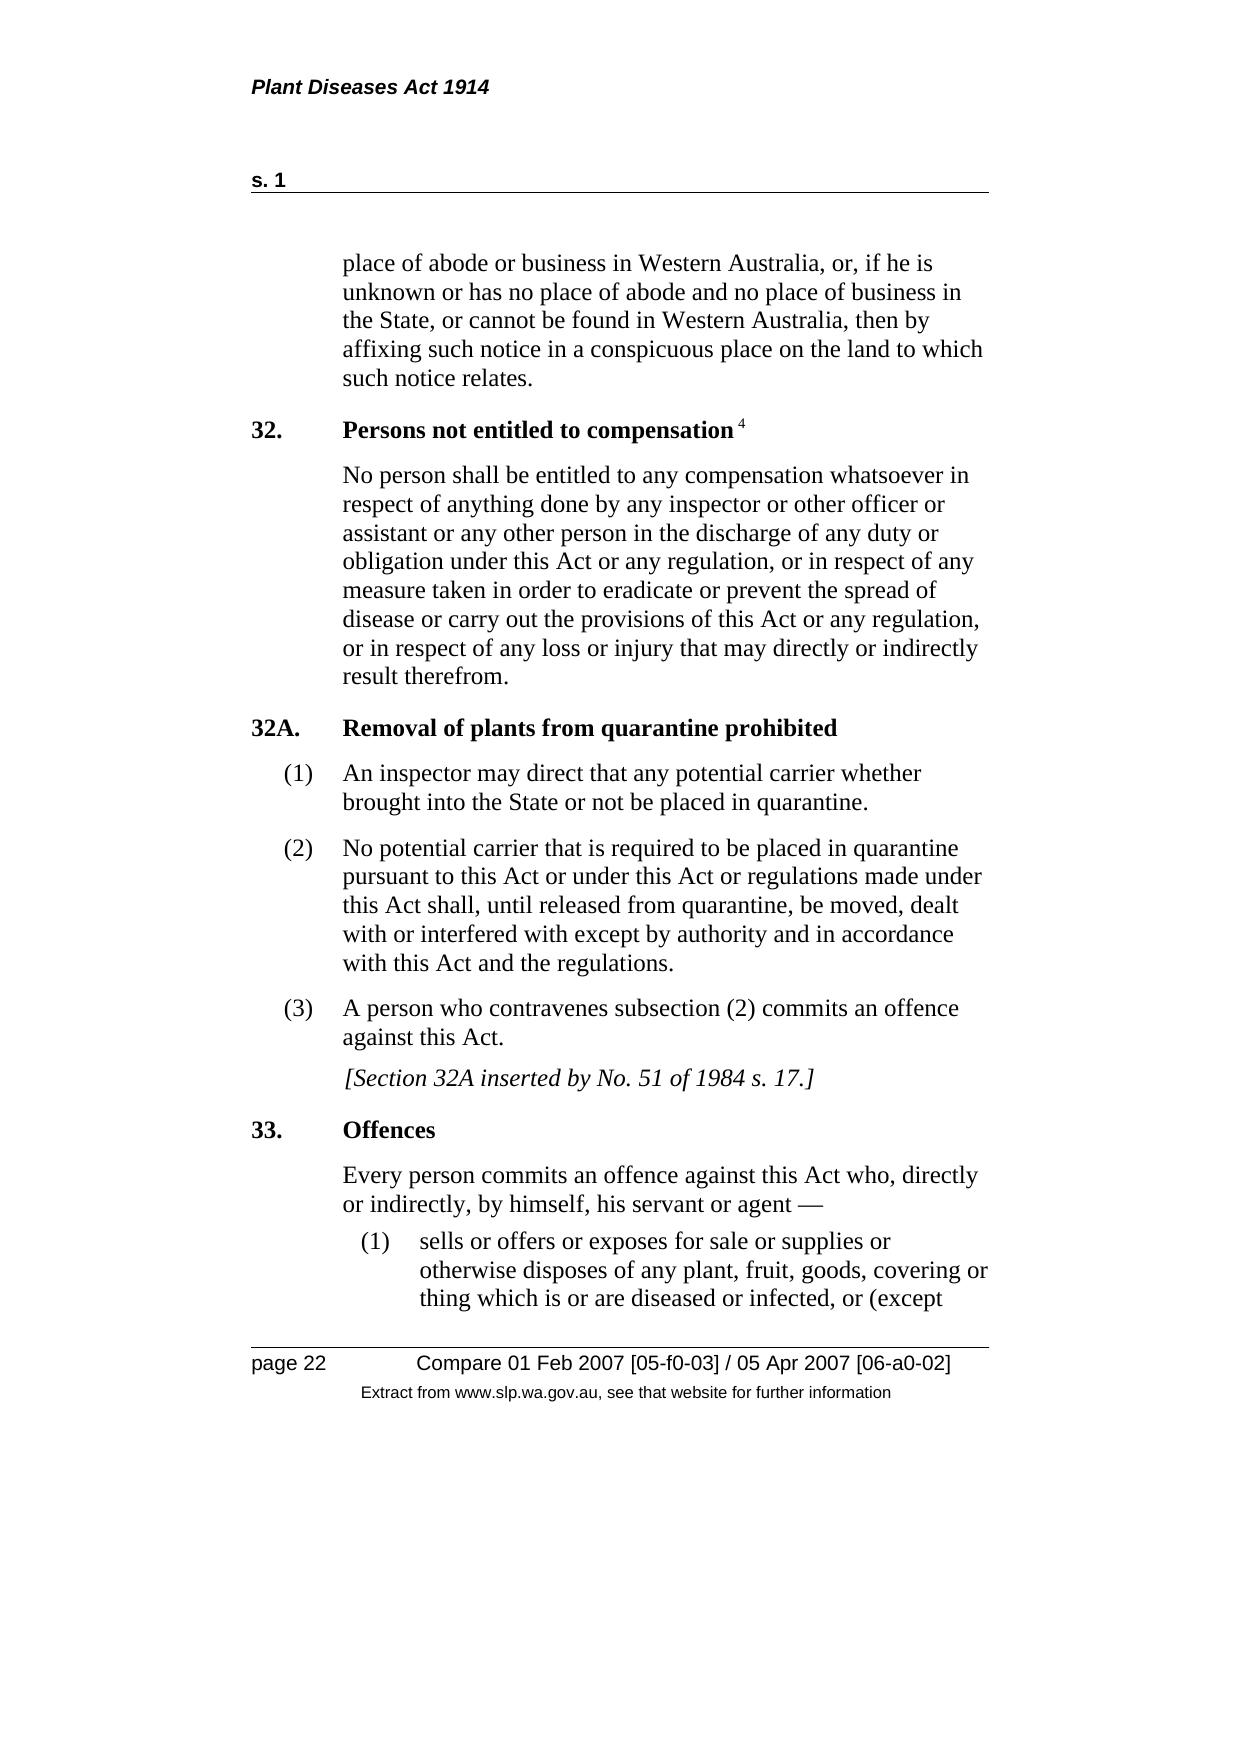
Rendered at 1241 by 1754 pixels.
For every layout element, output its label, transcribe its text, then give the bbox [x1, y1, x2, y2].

text (1) An inspector may direct that any potential carrier whether brought into the State or not be placed in quarantine. [251, 758, 989, 816]
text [251, 1226, 989, 1312]
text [251, 248, 989, 392]
text (3) A person who contravenes subsection (2) commits an offence against this Act. [251, 993, 989, 1051]
subtitle 33. Offences [251, 1115, 989, 1143]
text [Section 32A inserted by No. 51 of 1984 s. 17.] [251, 1063, 989, 1092]
text Every person commits an offence against this Act who, directly or indirectly, by himself, his servant or agent — [251, 1160, 989, 1218]
subtitle 32A. Removal of plants from quarantine prohibited [251, 713, 989, 742]
text (2) No potential carrier that is required to be placed in quarantine pursuant to this Act or under this Act or regulations made under this Act shall, until released from quarantine, be moved, dealt with or interfered with except by authority and in accordance with this Act and the regulations. [251, 833, 989, 976]
subtitle 32. Persons not entitled to compensation 4 [251, 415, 989, 443]
text No person shall be entitled to any compensation whatsoever in respect of anything done by any inspector or other officer or assistant or any other person in the discharge of any duty or obligation under this Act or any regulation, or in respect of any measure taken in order to eradicate or prevent the spread of disease or carry out the provisions of this Act or any regulation, or in respect of any loss or injury that may directly or indirectly result therefrom. [251, 460, 989, 690]
